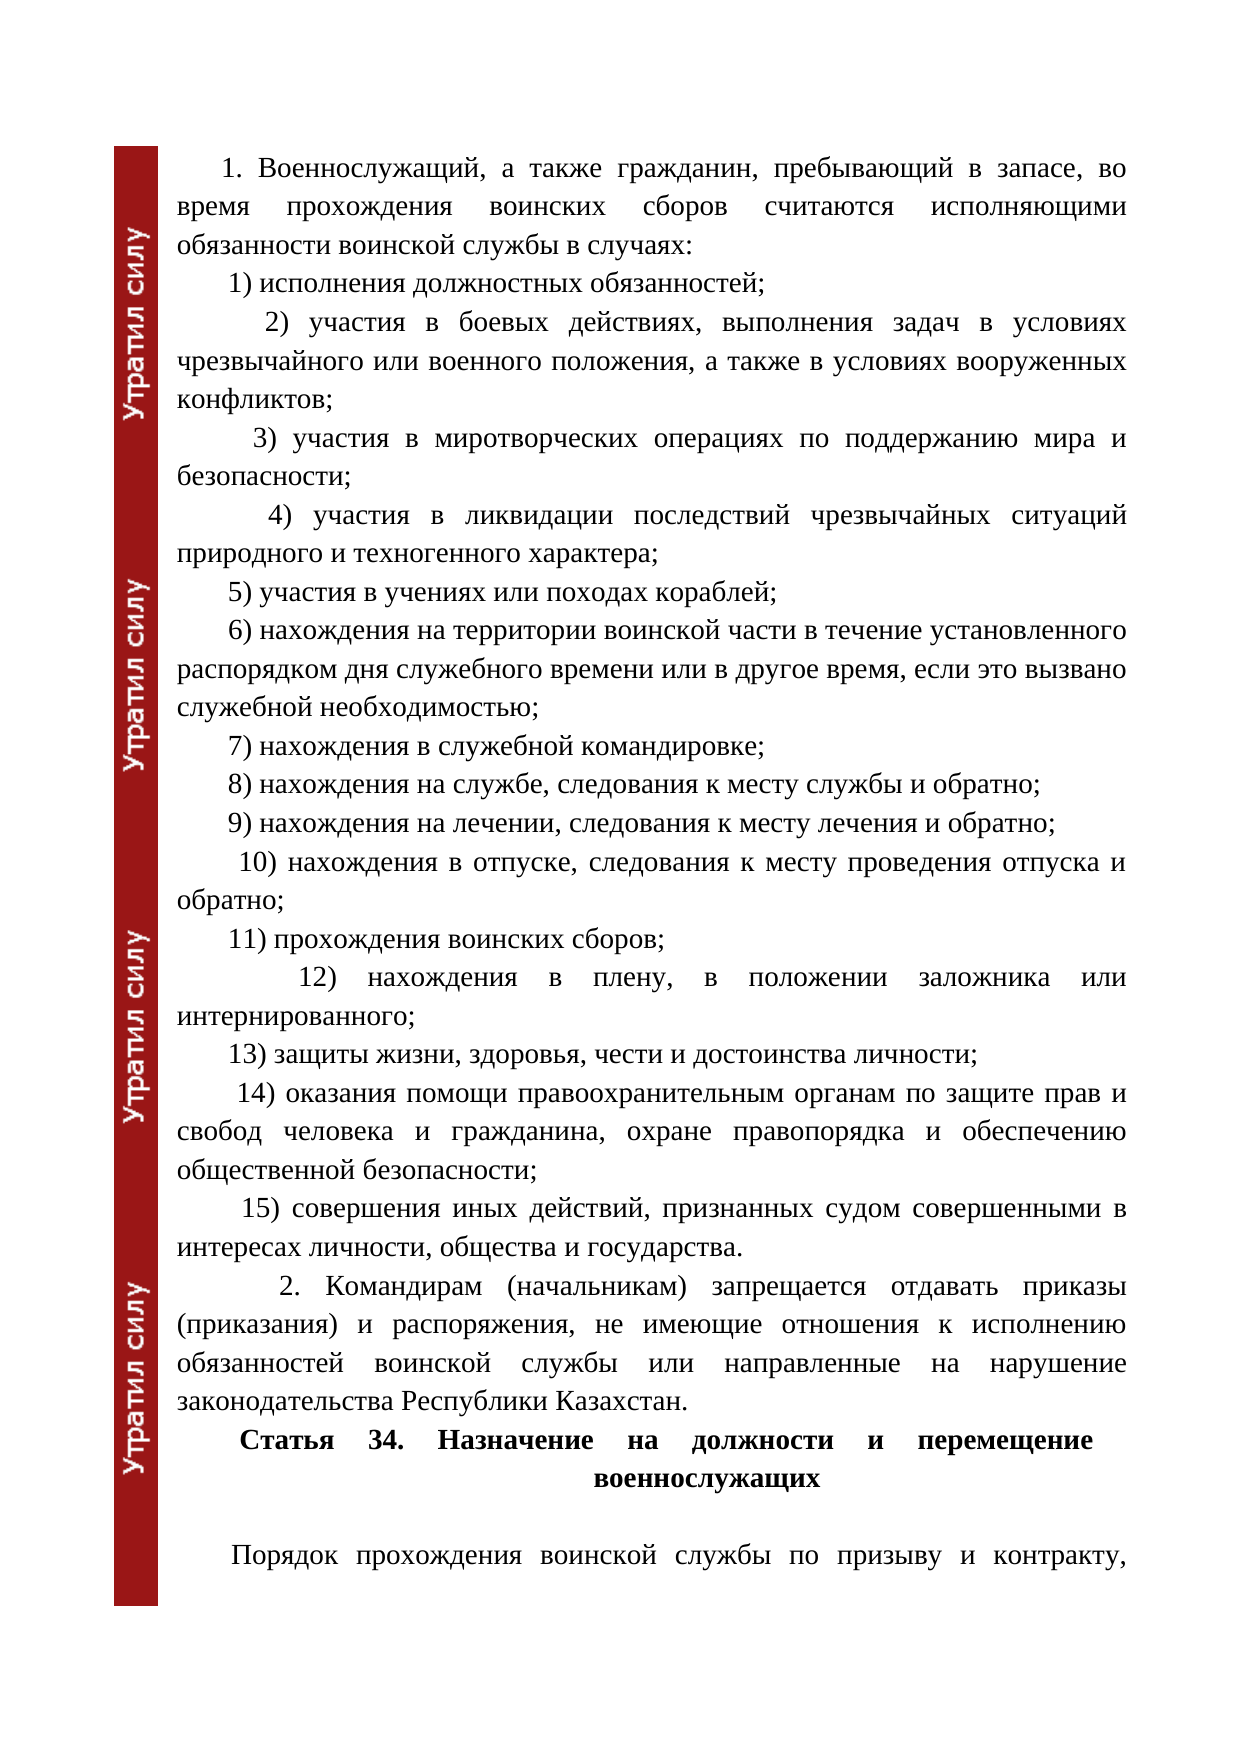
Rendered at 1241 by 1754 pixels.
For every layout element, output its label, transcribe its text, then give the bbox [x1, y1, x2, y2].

text 6) нахождения на территории воинской части в течение установленного распорядком дня служебного времени или в другое время, если это вызвано служебной необходимостью; [112, 612, 1128, 723]
text 3) участия в миротворческих операциях по поддержанию мира и безопасности; [112, 420, 1128, 492]
picture [114, 723, 158, 728]
picture [114, 1571, 158, 1606]
text 1) исполнения должностных обязанностей; [112, 266, 1128, 299]
text 14) оказания помощи правоохранительным органам по защите прав и свобод человека и гражданина, охране правопорядка и обеспечению общественной безопасности; [112, 1075, 1128, 1186]
picture [114, 299, 158, 304]
picture [114, 954, 158, 959]
picture [114, 800, 158, 805]
picture [114, 415, 158, 420]
text 2. Командирам (начальникам) запрещается отдавать приказы (приказания) и распоряжения, не имеющие отношения к исполнению обязанностей воинской службы или направленные на нарушение законодательства Республики Казахстан. [112, 1268, 1128, 1417]
text 9) нахождения на лечении, следования к месту лечения и обратно; [112, 805, 1128, 839]
picture [114, 569, 158, 574]
text 1. Военнослужащий, а также гражданин, пребывающий в запасе, во время прохождения воинских сборов считаются исполняющими обязанности воинской службы в случаях: [112, 150, 1128, 261]
picture [114, 146, 158, 150]
text 13) защиты жизни, здоровья, чести и достоинства личности; [112, 1036, 1128, 1070]
picture [114, 1031, 158, 1036]
picture [114, 261, 158, 266]
text 2) участия в боевых действиях, выполнения задач в условиях чрезвычайного или военного положения, а также в условиях вооруженных конфликтов; [112, 304, 1128, 415]
picture [114, 762, 158, 767]
text 8) нахождения на службе, следования к месту службы и обратно; [112, 767, 1128, 800]
text 7) нахождения в служебной командировке; [112, 728, 1128, 762]
picture [114, 1070, 158, 1075]
text 12) нахождения в плену, в положении заложника или интернированного; [112, 959, 1128, 1031]
picture [114, 839, 158, 844]
picture [114, 492, 158, 497]
picture [114, 916, 158, 921]
text 10) нахождения в отпуске, следования к месту проведения отпуска и обратно; [112, 844, 1128, 916]
text 5) участия в учениях или походах кораблей; [112, 574, 1128, 607]
picture [114, 1186, 158, 1191]
text 11) прохождения воинских сборов; [112, 921, 1128, 954]
picture [114, 1417, 158, 1422]
picture [114, 1263, 158, 1268]
text 15) совершения иных действий, признанных судом совершенными в интересах личности, общества и государства. [112, 1191, 1128, 1263]
text 4) участия в ликвидации последствий чрезвычайных ситуаций природного и техногенного характера; [112, 497, 1128, 569]
picture [114, 607, 158, 612]
